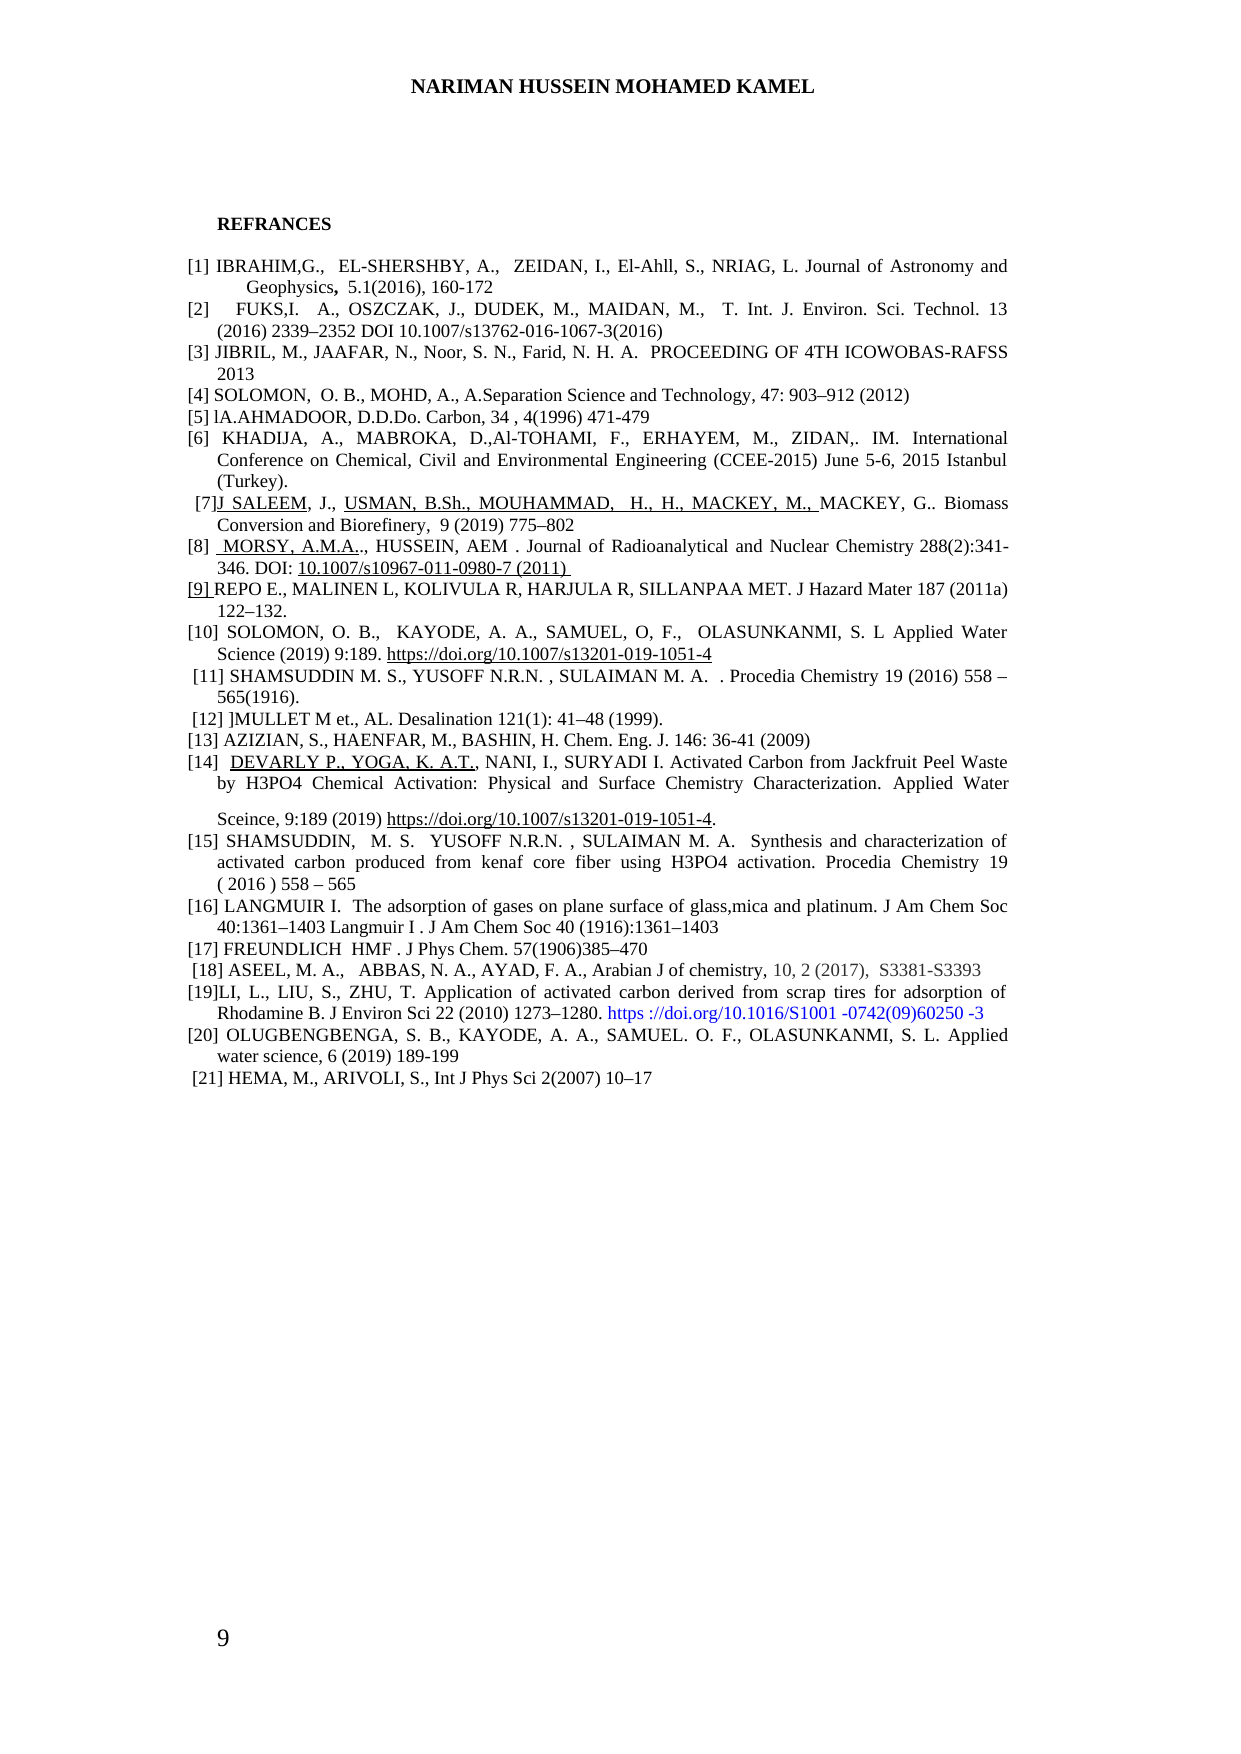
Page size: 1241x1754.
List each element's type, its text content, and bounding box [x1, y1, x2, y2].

text [7]J SALEEM, J., USMAN, B.Sh., MOUHAMMAD, H., H., MACKEY, M., MACKEY, G.. Biomass Conversion and Biorefinery, 9 (2019) 775–802 [187, 492, 1009, 535]
text [6] KHADIJA, A., MABROKA, D.,Al-TOHAMI, F., ERHAYEM, M., ZIDAN,. IM. International Conference on Chemical, Civil and Environmental Engineering (CCEE-2015) June 5-6, 2015 Istanbul (Turkey). [187, 427, 1009, 492]
text [2] FUKS,I. A., OSZCZAK, J., DUDEK, M., MAIDAN, M., T. Int. J. Environ. Sci. Technol. 13 (2016) 2339–2352 DOI 10.1007/s13762-016-1067-3(2016) [187, 298, 1009, 341]
text [15] SHAMSUDDIN, M. S. YUSOFF N.R.N. , SULAIMAN M. A. Synthesis and characterization of activated carbon produced from kenaf core fiber using H3PO4 activation. Procedia Chemistry 19 ( 2016 ) 558 – 565 [187, 830, 1009, 894]
text [12] ]MULLET M et., AL. Desalination 121(1): 41–48 (1999). [187, 708, 1009, 729]
text [9] REPO E., MALINEN L, KOLIVULA R, HARJULA R, SILLANPAA MET. J Hazard Mater 187 (2011a) 122–132. [187, 578, 1009, 621]
text [14] DEVARLY P., YOGA, K. A.T., NANI, I., SURYADI I. Activated Carbon from Jackfruit Peel Waste by H3PO4 Chemical Activation: Physical and Surface Chemistry Characterization. Applied Water Sceince, 9:189 (2019) https://doi.org/10.1007/s13201-019-1051-4. [187, 751, 1009, 830]
text [8] MORSY, A.M.A.., HUSSEIN, AEM . Journal of Radioanalytical and Nuclear Chemistry 288(2):341-346. DOI: 10.1007/s10967-011-0980-7 (2011) [187, 535, 1009, 578]
text [19]LI, L., LIU, S., ZHU, T. Application of activated carbon derived from scrap tires for adsorption of Rhodamine B. J Environ Sci 22 (2010) 1273–1280. https ://doi.org/10.1016/S1001 -0742(09)60250 -3 [187, 981, 1009, 1024]
text [21] HEMA, M., ARIVOLI, S., Int J Phys Sci 2(2007) 10–17 [187, 1067, 1009, 1088]
text [13] AZIZIAN, S., HAENFAR, M., BASHIN, H. Chem. Eng. J. 146: 36-41 (2009) [187, 729, 1009, 751]
text [4] SOLOMON, O. B., MOHD, A., A.Separation Science and Technology, 47: 903–912 (2012) [187, 384, 1009, 406]
text [11] SHAMSUDDIN M. S., YUSOFF N.R.N. , SULAIMAN M. A. . Procedia Chemistry 19 (2016) 558 – 565(1916). [187, 664, 1009, 708]
text REFRANCES [217, 212, 1009, 234]
text [10] SOLOMON, O. B., KAYODE, A. A., SAMUEL, O, F., OLASUNKANMI, S. L Applied Water Science (2019) 9:189. https://doi.org/10.1007/s13201-019-1051-4 [187, 621, 1009, 664]
text [3] JIBRIL, M., JAAFAR, N., Noor, S. N., Farid, N. H. A. PROCEEDING OF 4TH ICOWOBAS-RAFSS 2013 [187, 341, 1009, 384]
text [17] FREUNDLICH HMF . J Phys Chem. 57(1906)385–470 [187, 938, 1009, 959]
text [16] LANGMUIR I. The adsorption of gases on plane surface of glass,mica and platinum. J Am Chem Soc 40:1361–1403 Langmuir I . J Am Chem Soc 40 (1916):1361–1403 [187, 894, 1009, 938]
text [5] lA.AHMADOOR, D.D.Do. Carbon, 34 , 4(1996) 471-479 [187, 406, 1009, 427]
text [20] OLUGBENGBENGA, S. B., KAYODE, A. A., SAMUEL. O. F., OLASUNKANMI, S. L. Applied water science, 6 (2019) 189-199 [187, 1024, 1009, 1067]
text [18] ASEEL, M. A., ABBAS, N. A., AYAD, F. A., Arabian J of chemistry, 10, 2 (2017), S3381-S3393 [187, 959, 1009, 981]
text [1] IBRAHIM,G., EL-SHERSHBY, A., ZEIDAN, I., El-Ahll, S., NRIAG, L. Journal of Astronomy and Geophysics, 5.1(2016), 160-172 [187, 255, 1009, 298]
